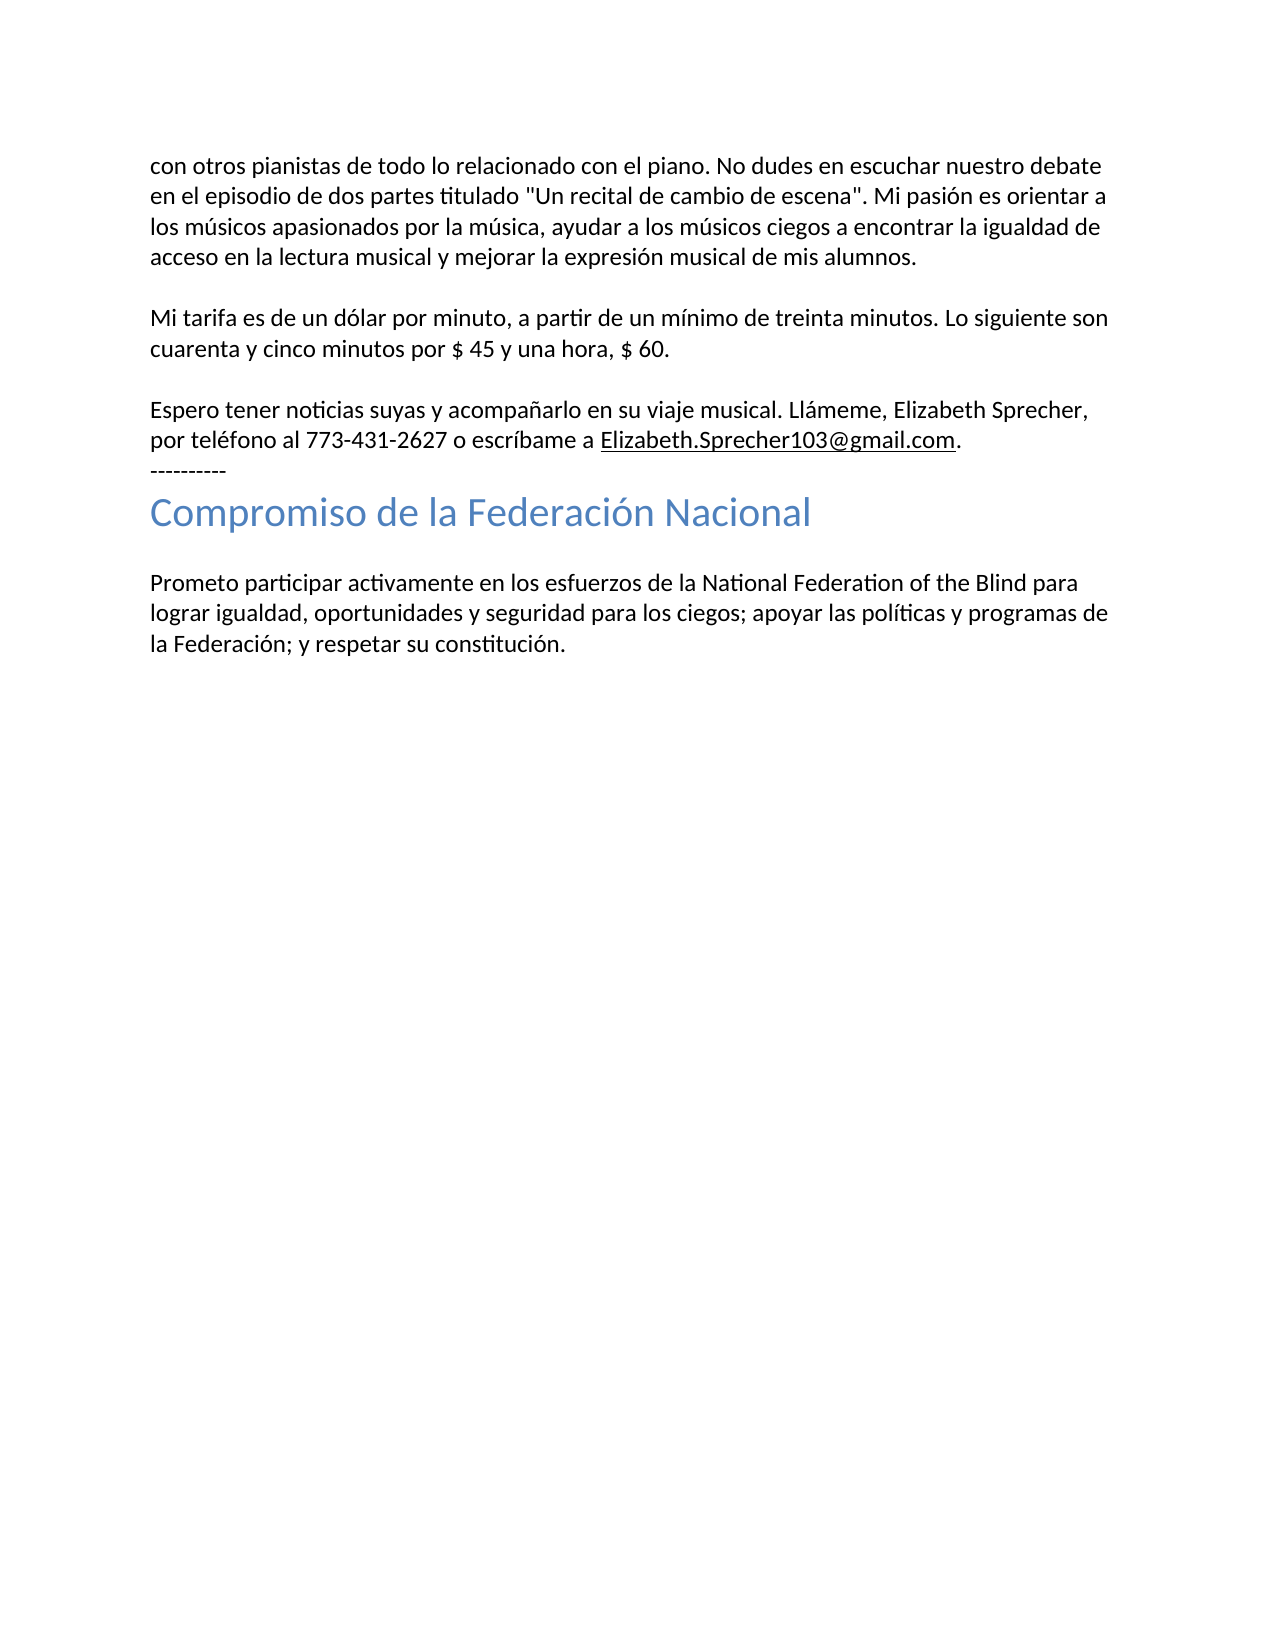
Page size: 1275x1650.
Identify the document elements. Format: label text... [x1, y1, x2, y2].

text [150, 150, 1125, 272]
subtitle Compromiso de la Federación Nacional [150, 486, 1125, 537]
text Espero tener noticias suyas y acompañarlo en su viaje musical. Llámeme, Elizabeth Sprecher, por teléfono al 773-431-2627 o escríbame a Elizabeth.Sprecher103@gmail.com. [150, 394, 1125, 455]
text ---------- [150, 455, 1125, 486]
text Mi tarifa es de un dólar por minuto, a partir de un mínimo de treinta minutos. Lo siguiente son cuarenta y cinco minutos por $ 45 y una hora, $ 60. [150, 303, 1125, 364]
text Prometo participar activamente en los esfuerzos de la National Federation of the Blind para lograr igualdad, oportunidades y seguridad para los ciegos; apoyar las políticas y programas de la Federación; y respetar su constitución. [150, 567, 1125, 659]
